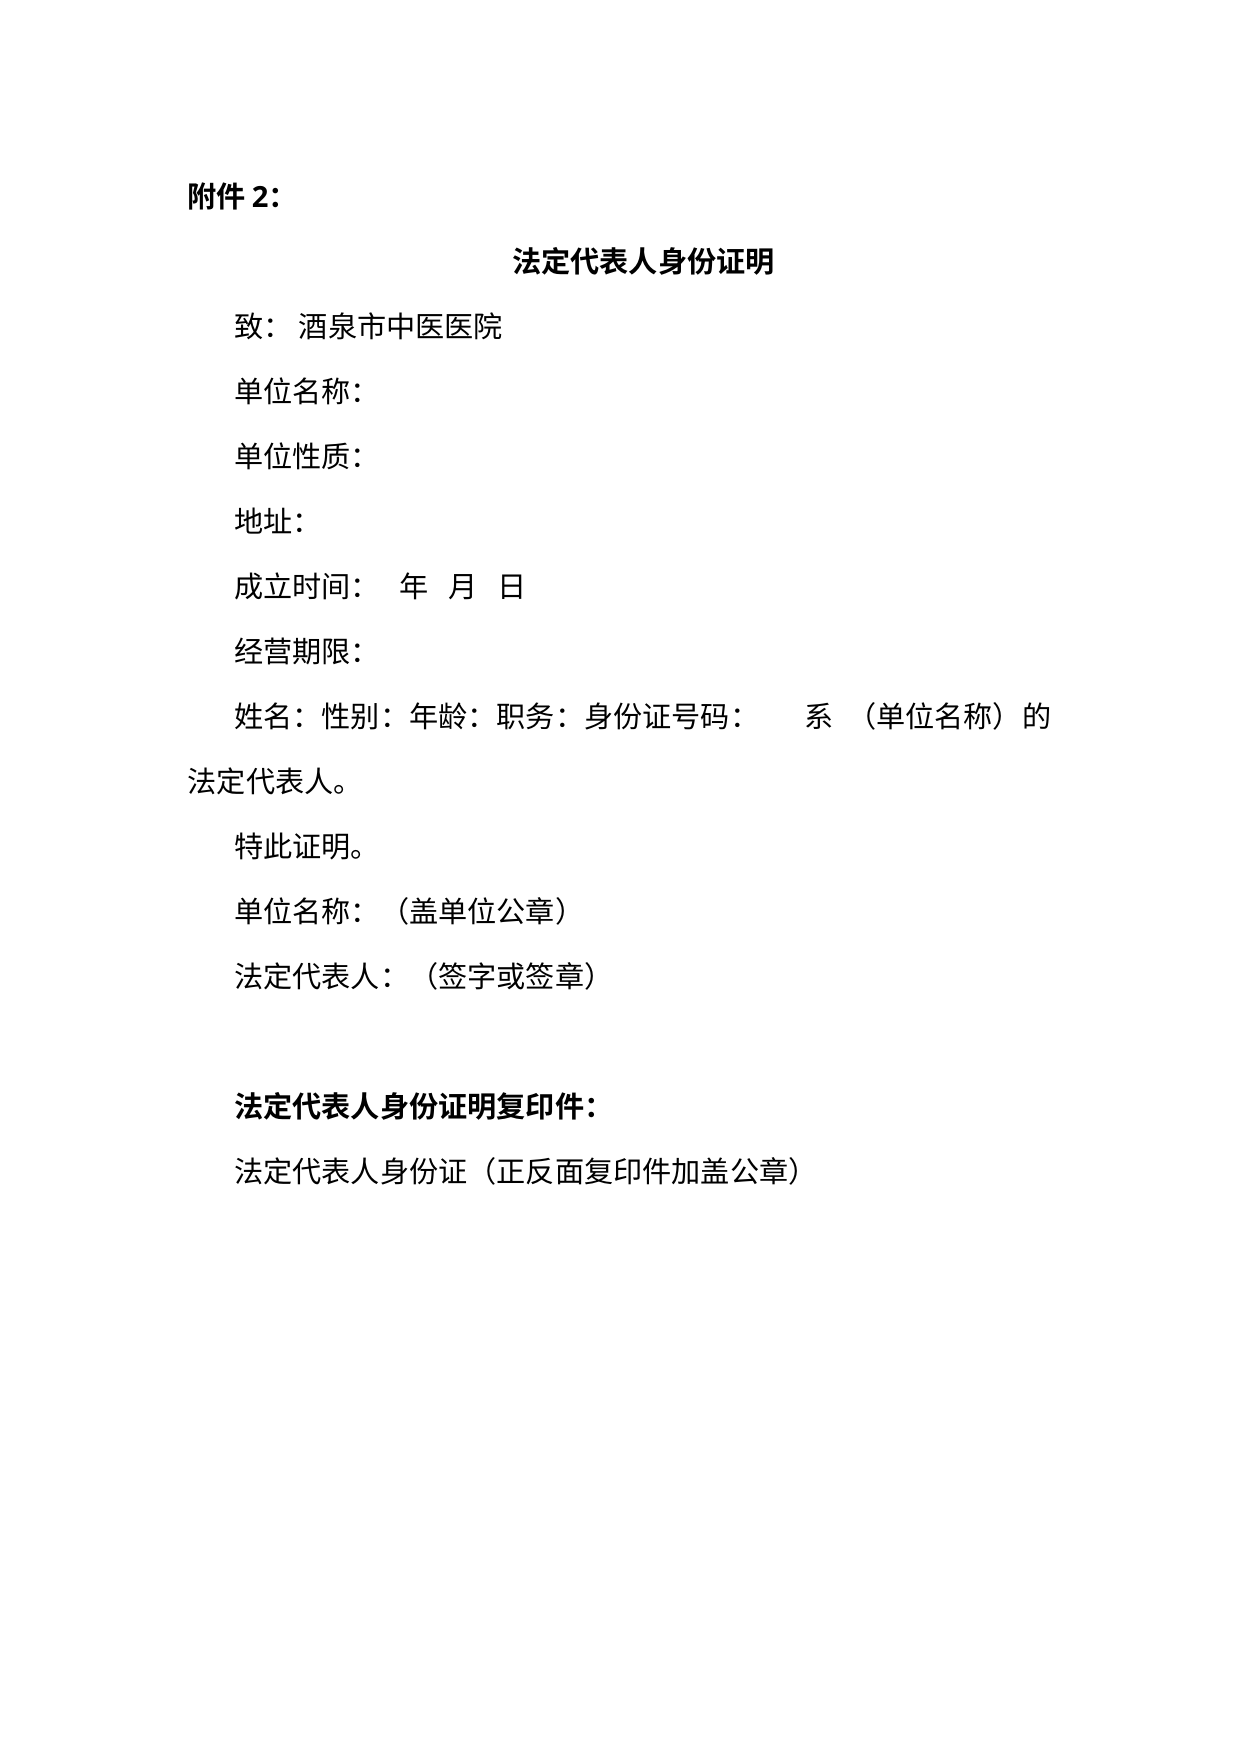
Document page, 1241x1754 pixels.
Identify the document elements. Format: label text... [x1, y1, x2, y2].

text 单位名称：（盖单位公章） [187, 877, 1053, 942]
text 经营期限： [187, 617, 1053, 682]
text 单位名称： [187, 357, 1053, 422]
text 致： 酒泉市中医医院 [187, 292, 1053, 357]
text 法定代表人：（签字或签章） [187, 942, 1053, 1007]
text 姓名：性别：年龄：职务：身份证号码： 系 （单位名称）的法定代表人。 [187, 682, 1053, 812]
text 特此证明。 [187, 812, 1053, 877]
text 法定代表人身份证（正反面复印件加盖公章） [187, 1137, 1053, 1202]
text 成立时间： 年 月 日 [187, 552, 1053, 617]
text 法定代表人身份证明复印件： [187, 1072, 1053, 1137]
text 附件2： [187, 162, 1053, 227]
text 单位性质： [187, 422, 1053, 487]
text 地址： [187, 487, 1053, 552]
text 法定代表人身份证明 [187, 227, 1053, 292]
